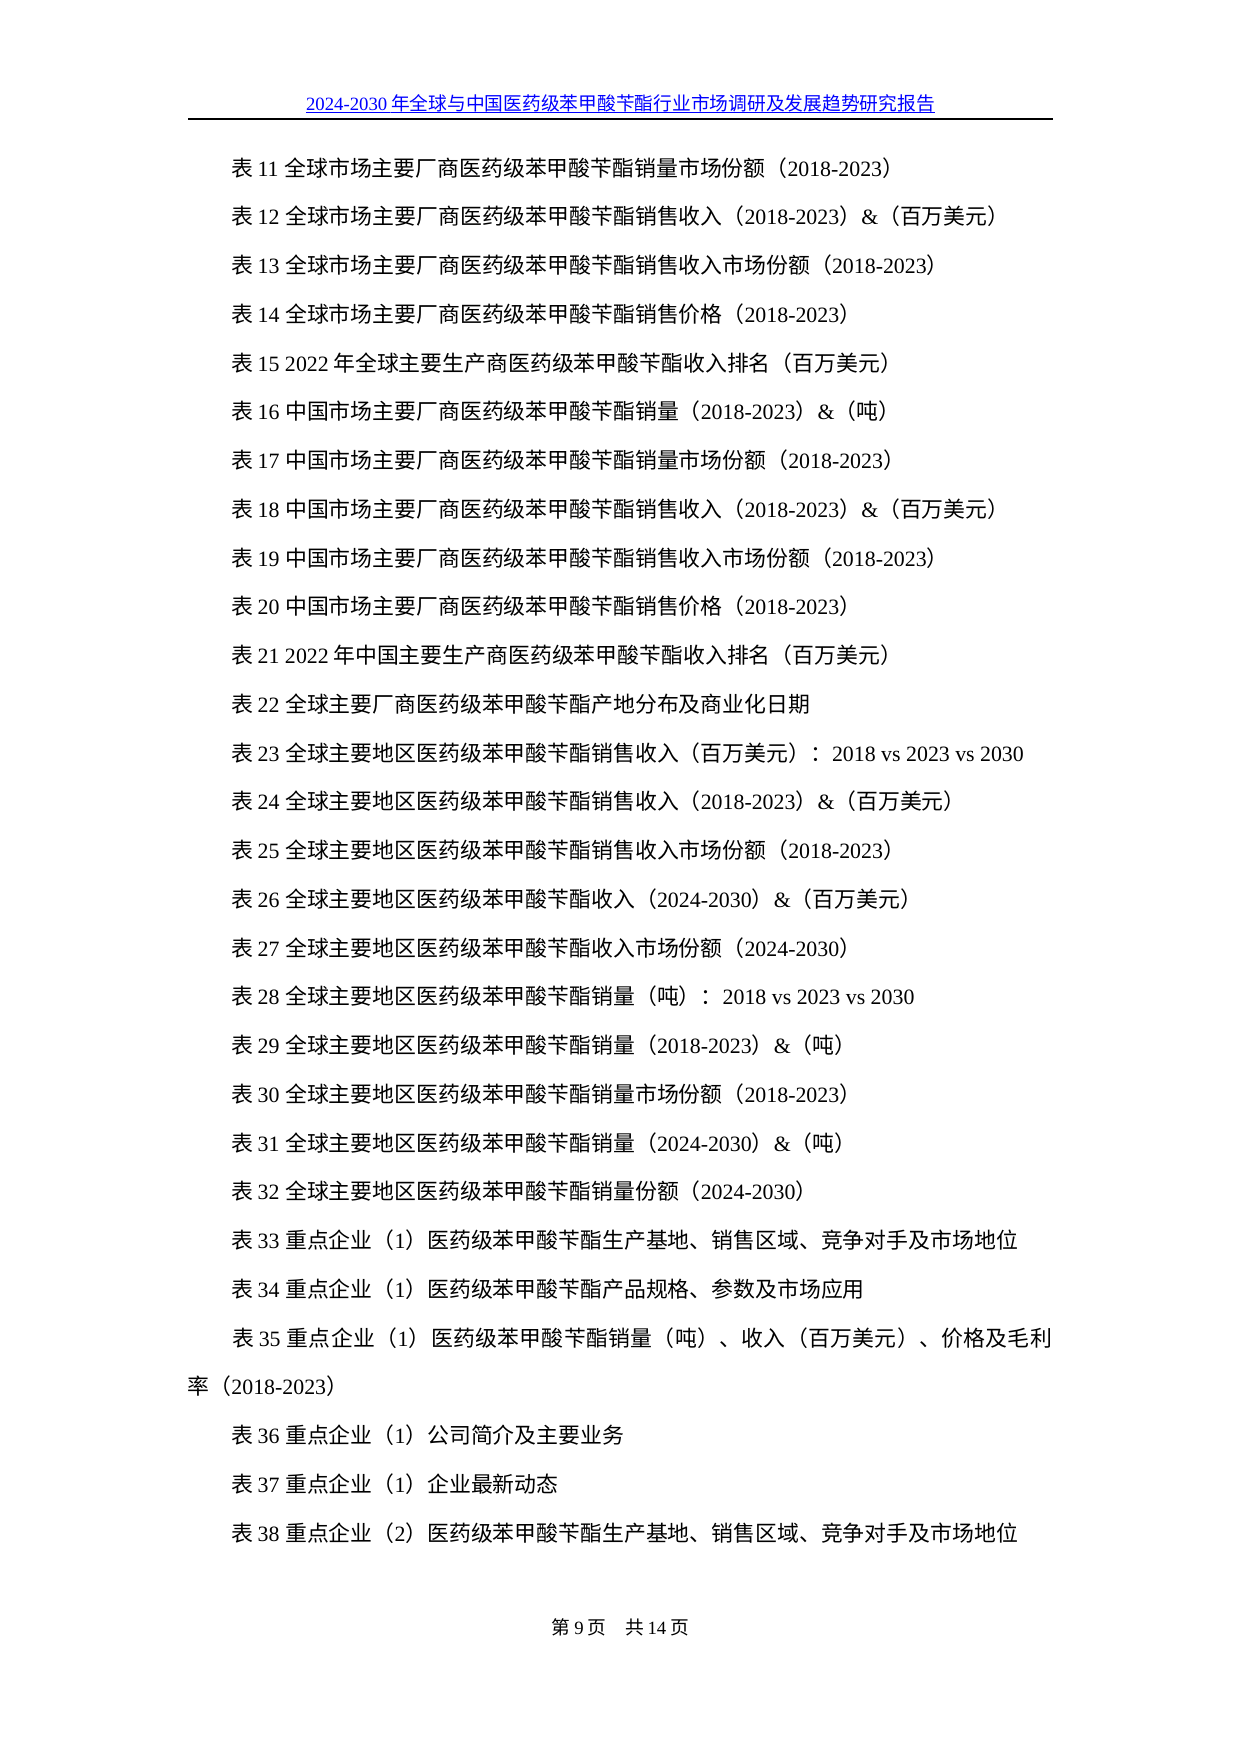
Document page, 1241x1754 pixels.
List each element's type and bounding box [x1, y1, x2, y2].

text [187, 150, 1053, 1548]
